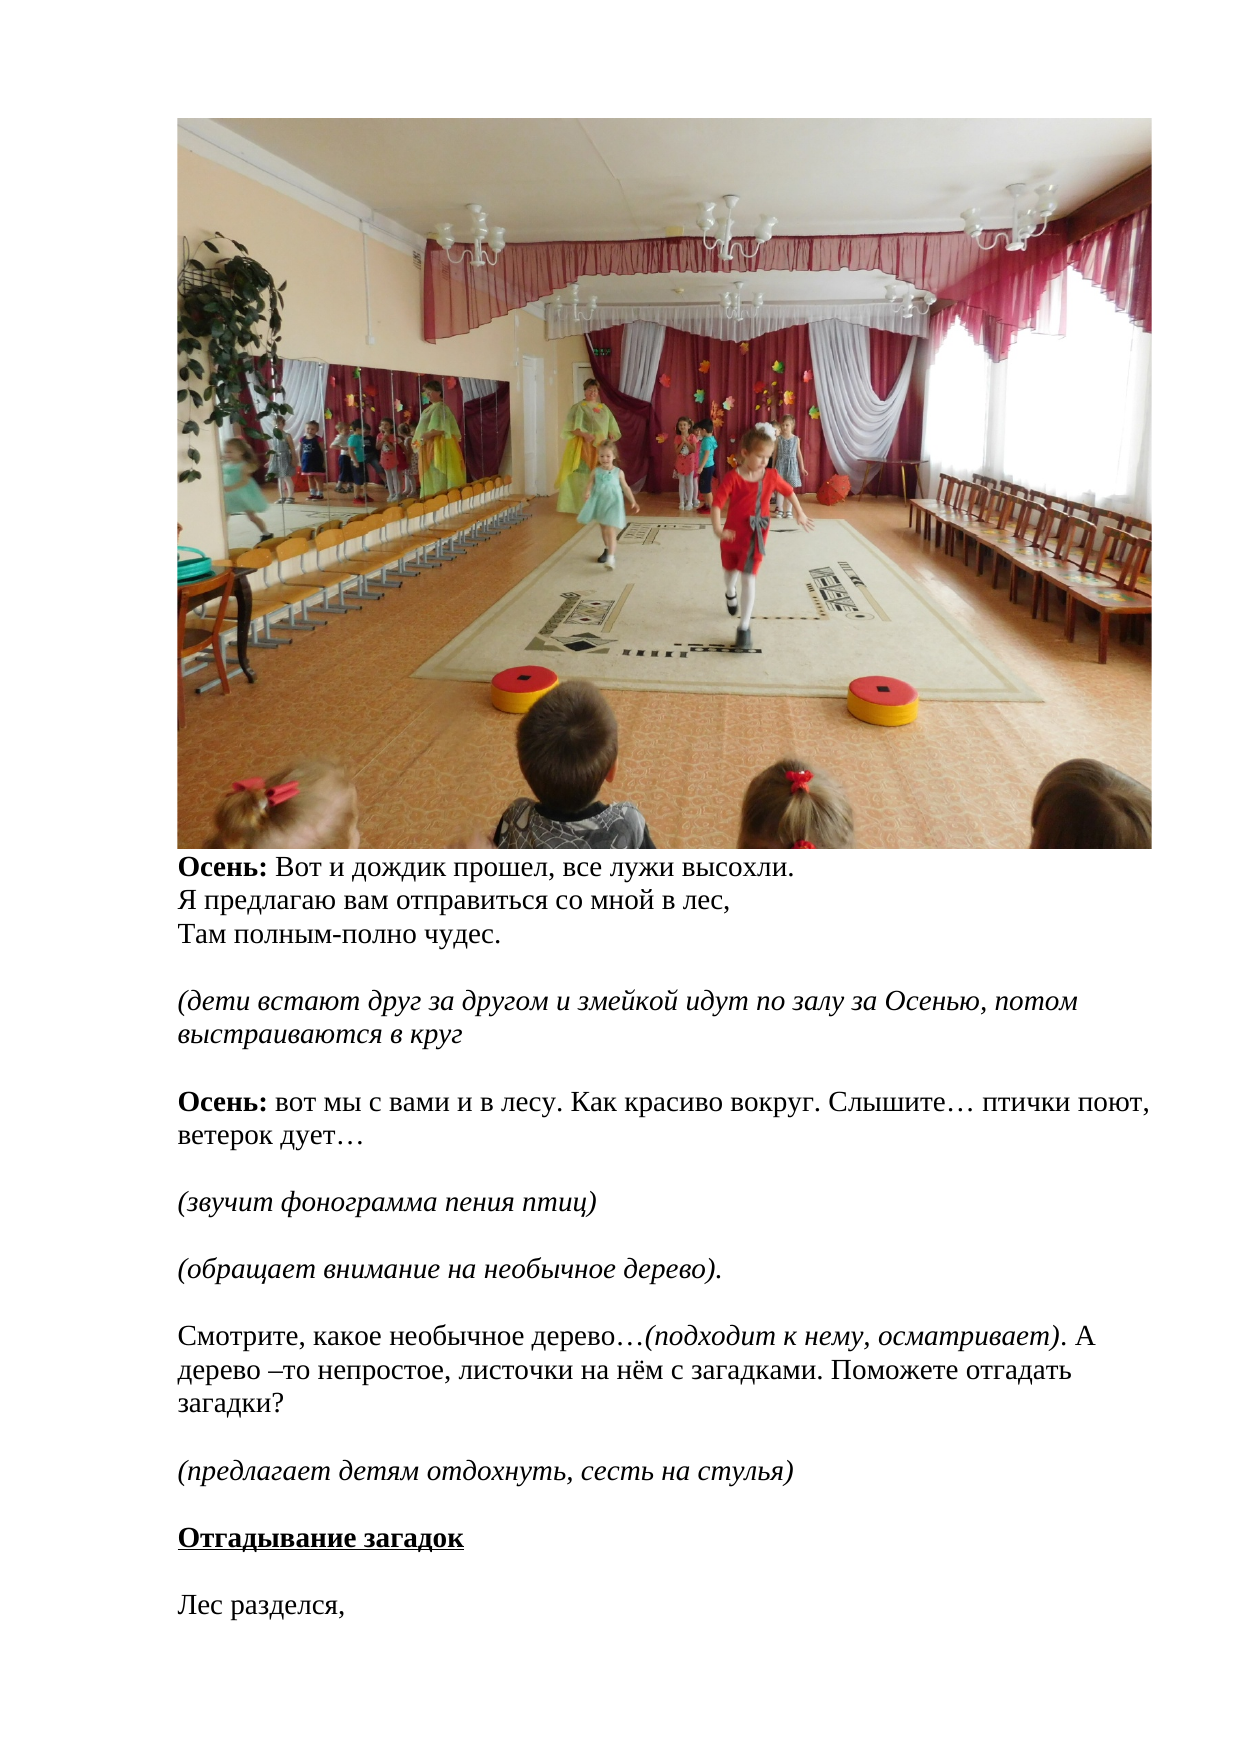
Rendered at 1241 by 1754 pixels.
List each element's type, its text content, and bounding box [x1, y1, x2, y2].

picture [177, 118, 1152, 849]
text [177, 1050, 1152, 1620]
text Вот художник так художник! Все леса позолотил, Даже самый сильный дождик Эту краску не отмыл. Отгадать загадку просим: Кто художник этот? Дети: осень 1Ребёнок: Как осень бывает красива! Запомним ее листопад. Осенние гроздья рябины Огнем ярко-красным горят! 2Ребёнок: Мы праздник сегодня устроим И осень к себе позовем, Мы с ней, поиграем, Осенние песни споем Песня «Осень золотая» Осень: Я пришла сегодня, дети, Праздник вместе с вами встретить. И не просто я пришла, Я сюрпризы принесла! Я очень торопилась на встречу с вами. А по лесу вслед за мной Мчался дождик озорной. Проводил меня немножко, И намокли все дорожки. Но я знаю, что вам не страшны лужи, у нас есть калоши, в которых можно бегать под дождиком по лужам.. Игра «Бег в галошах» (формируются 2 команды по 4-5 детей. Каждый игрок одевает одну галошу на ногу, добегает до фишки, обегает , возвращается на место, передает эстафету следующему). Осень: Вот и дождик прошел, все лужи высохли. Я предлагаю вам отправиться со мной в лес, Там полным-полно чудес. (дети встают друг за другом и змейкой идут по залу за Осенью, потом выстраиваются в круг [177, 849, 1152, 1050]
